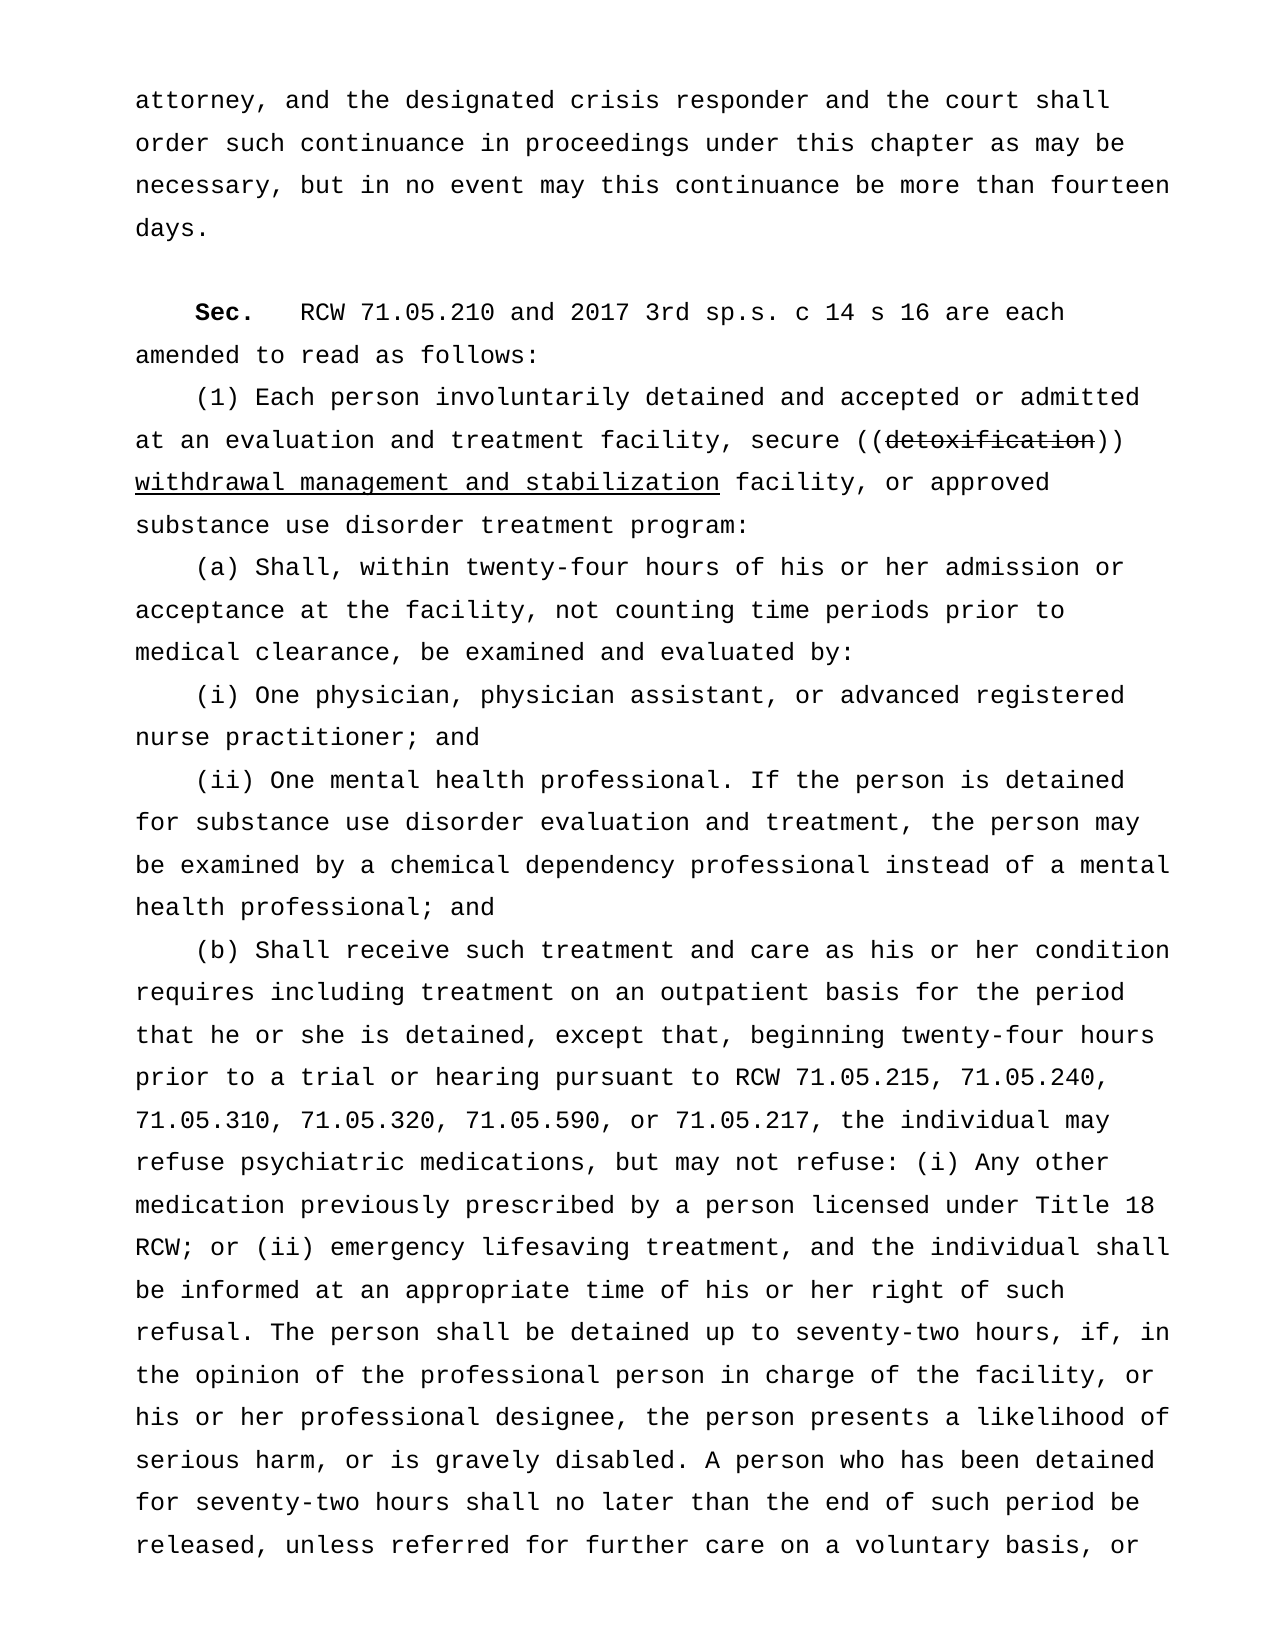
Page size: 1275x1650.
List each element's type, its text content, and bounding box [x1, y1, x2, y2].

text (ii) One mental health professional. If the person is detained for substance use disorder evaluation and treatment, the person may be examined by a chemical dependency professional instead of a mental health professional; and [135, 754, 1170, 924]
text (1) Each person involuntarily detained and accepted or admitted at an evaluation and treatment facility, secure ((detoxification)) withdrawal management and stabilization facility, or approved substance use disorder treatment program: [135, 372, 1170, 542]
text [135, 75, 1170, 245]
text Sec. RCW 71.05.210 and 2017 3rd sp.s. c 14 s 16 are each amended to read as follows: [135, 287, 1170, 372]
text (a) Shall, within twenty-four hours of his or her admission or acceptance at the facility, not counting time periods prior to medical clearance, be examined and evaluated by: [135, 542, 1170, 669]
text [135, 924, 1170, 1562]
text (i) One physician, physician assistant, or advanced registered nurse practitioner; and [135, 669, 1170, 754]
